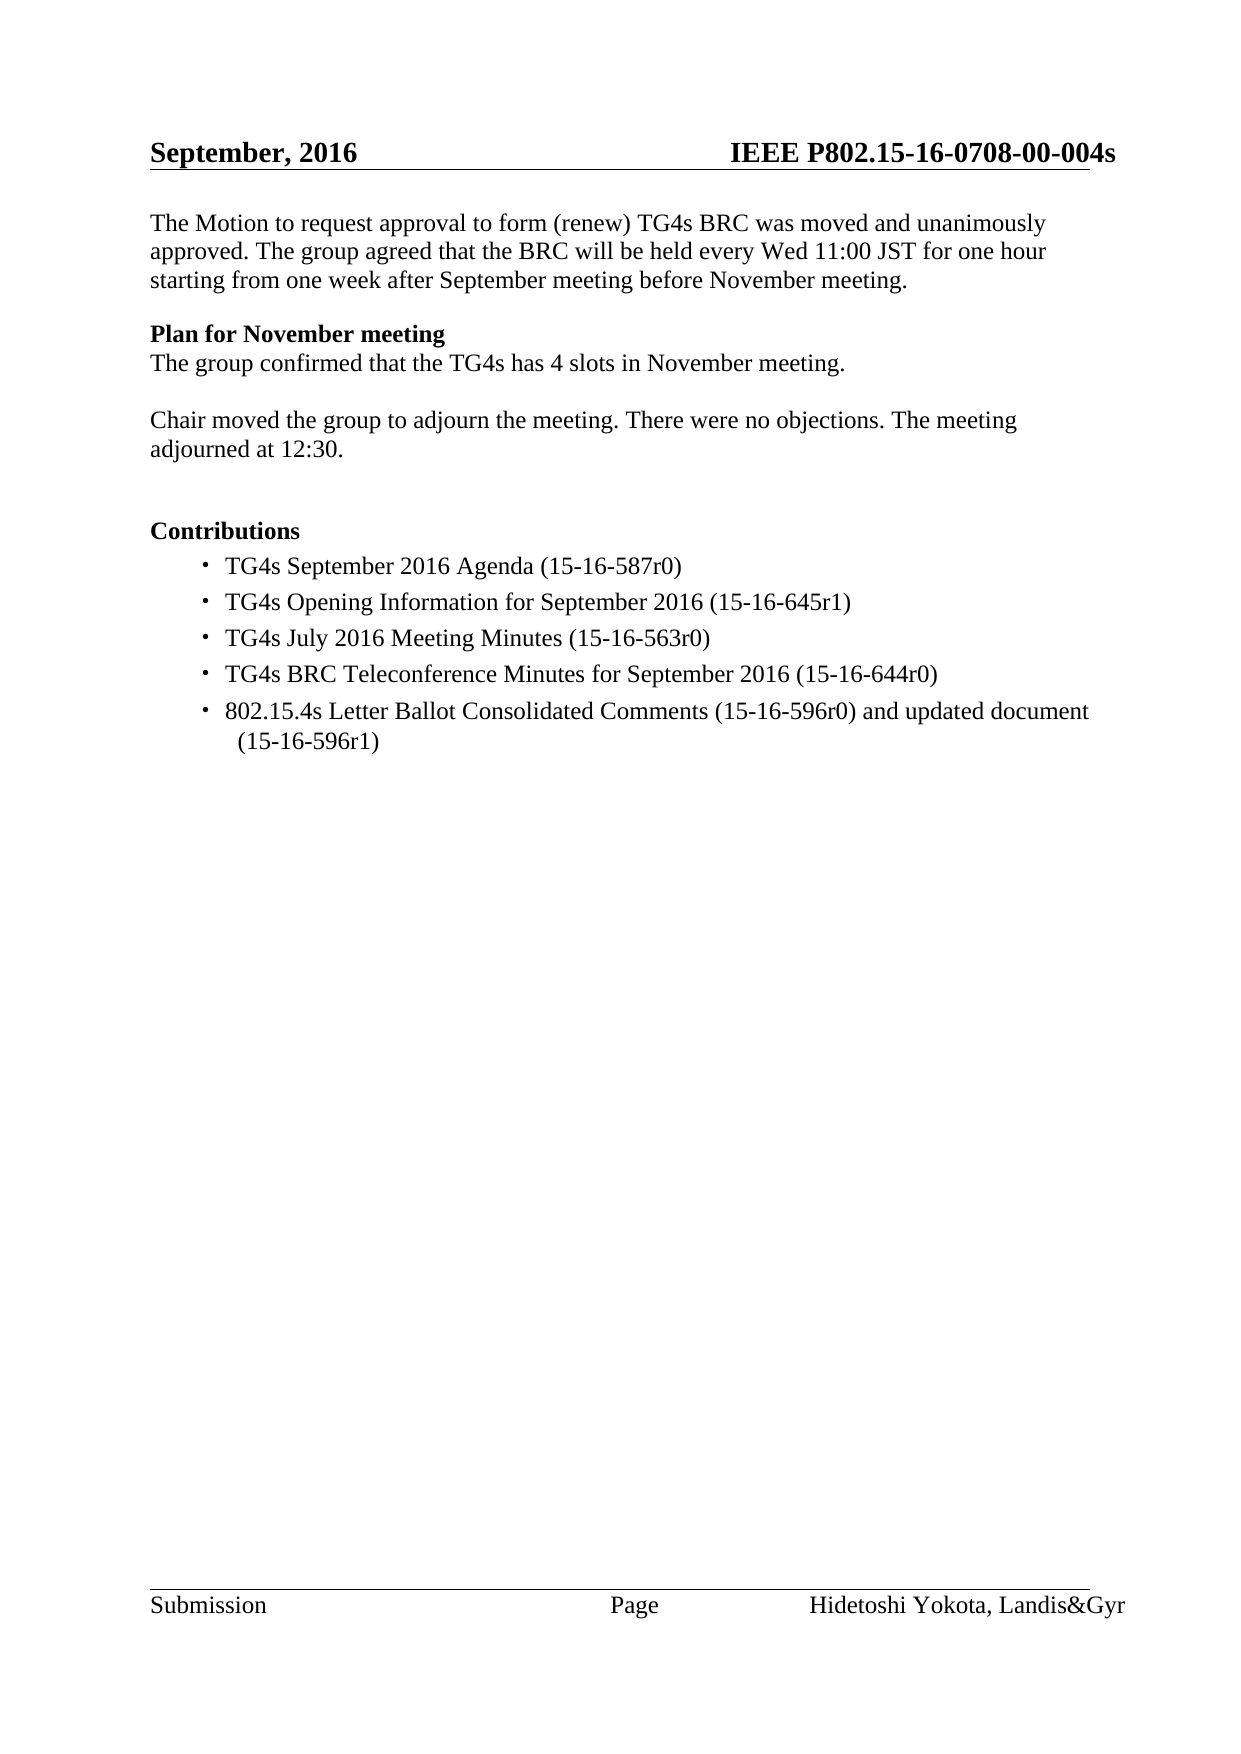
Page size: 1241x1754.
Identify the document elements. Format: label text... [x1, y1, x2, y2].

text The Motion to request approval to form (renew) TG4s BRC was moved and unanimously approved. The group agreed that the BRC will be held every Wed 11:00 JST for one hour starting from one week after September meeting before November meeting. [150, 208, 1090, 294]
list TG4s September 2016 Agenda (15-16-587r0) [194, 545, 1090, 581]
text Contributions [150, 516, 1090, 545]
list TG4s Opening Information for September 2016 (15-16-645r1) [194, 581, 1090, 618]
list 802.15.4s Letter Ballot Consolidated Comments (15-16-596r0) and updated document (15-16-596r1) [194, 690, 1090, 755]
text Chair moved the group to adjourn the meeting. There were no objections. The meeting adjourned at 12:30. [150, 405, 1090, 463]
list TG4s BRC Teleconference Minutes for September 2016 (15-16-644r0) [194, 654, 1090, 690]
text The group confirmed that the TG4s has 4 slots in November meeting. [150, 348, 1090, 376]
list TG4s July 2016 Meeting Minutes (15-16-563r0) [194, 618, 1090, 654]
text Plan for November meeting [150, 319, 1090, 348]
